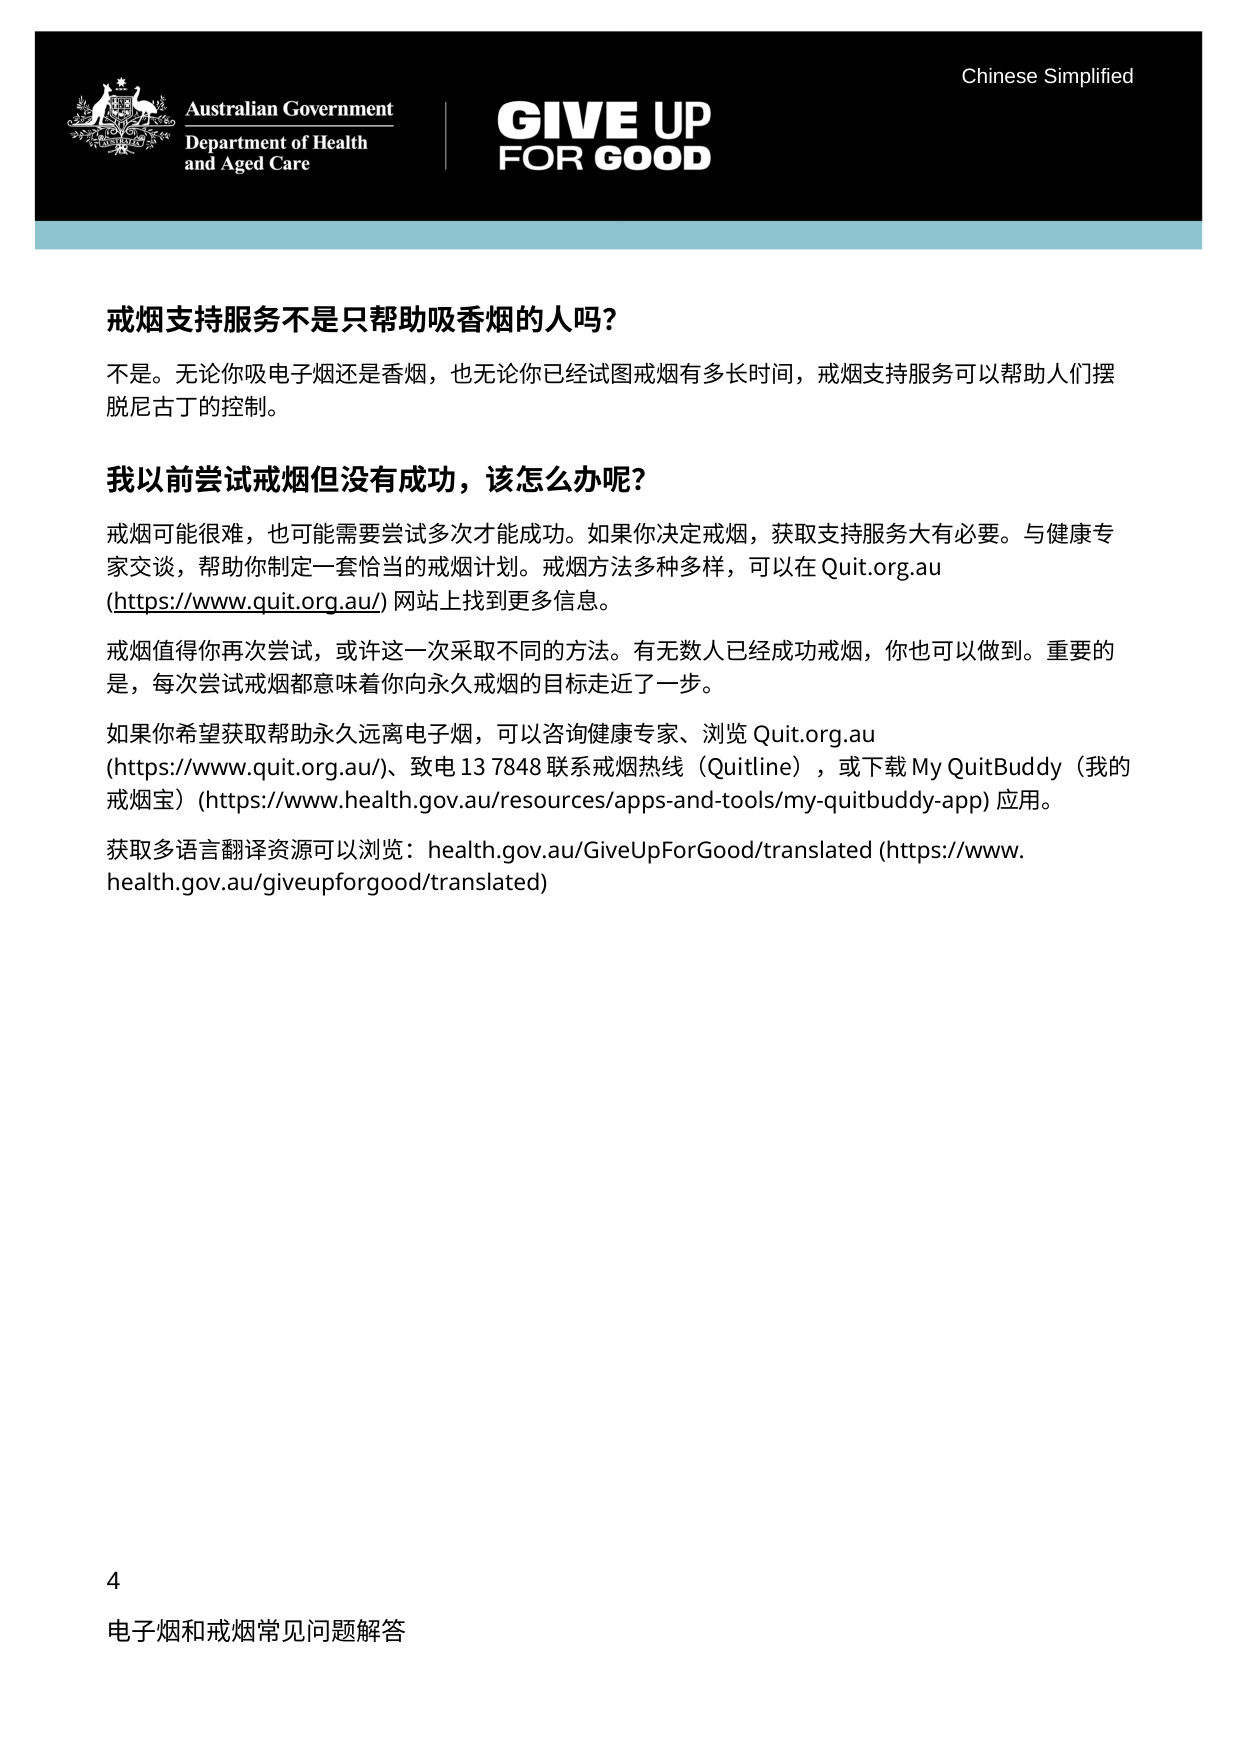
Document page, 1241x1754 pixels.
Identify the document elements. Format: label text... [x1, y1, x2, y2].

subtitle 戒烟支持服务不是只帮助吸香烟的人吗？ [106, 295, 1134, 339]
text 不是。无论你吸电子烟还是香烟，也无论你已经试图戒烟有多长时间，戒烟支持服务可以帮助人们摆脱尼古丁的控制。 [106, 356, 1134, 422]
text 如果你希望获取帮助永久远离电子烟，可以咨询健康专家、浏览Quit.org.au (https://www.quit.org.au/)、致电13 7848联系戒烟热线（Quitline），或下载My QuitBuddy（我的戒烟宝）(https://www.health.gov.au/resources/apps-and-tools/my-quitbuddy-app) 应用。 [106, 716, 1134, 816]
text 获取多语言翻译资源可以浏览：health.gov.au/GiveUpForGood/translated (https://www. health.gov.au/giveupforgood/translated) [106, 832, 1134, 897]
picture [33, 29, 1207, 252]
text 戒烟值得你再次尝试，或许这一次采取不同的方法。有无数人已经成功戒烟，你也可以做到。重要的是，每次尝试戒烟都意味着你向永久戒烟的目标走近了一步。 [106, 632, 1134, 699]
subtitle 我以前尝试戒烟但没有成功，该怎么办呢？ [106, 456, 1134, 499]
text 戒烟可能很难，也可能需要尝试多次才能成功。如果你决定戒烟，获取支持服务大有必要。与健康专家交谈，帮助你制定一套恰当的戒烟计划。戒烟方法多种多样，可以在Quit.org.au (https://www.quit.org.au/) 网站上找到更多信息。 [106, 516, 1134, 616]
